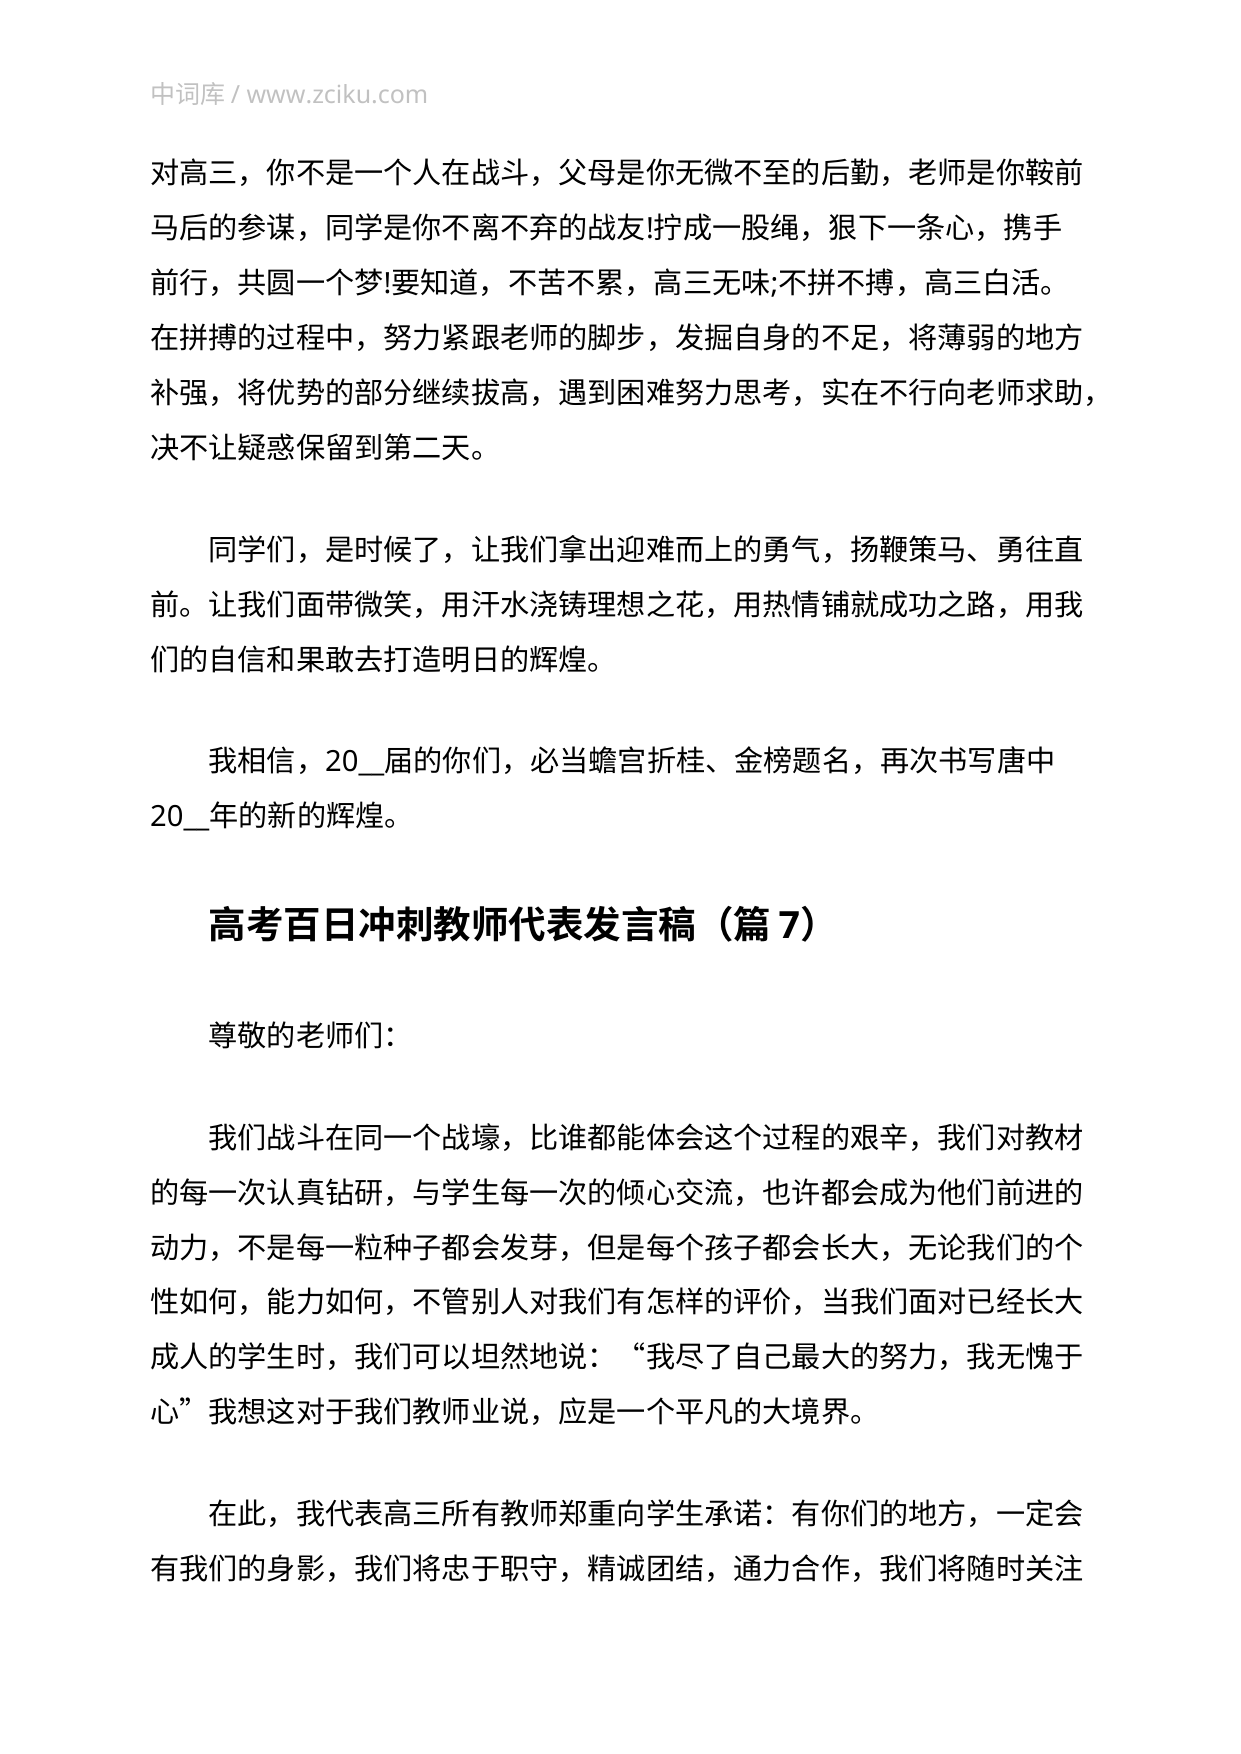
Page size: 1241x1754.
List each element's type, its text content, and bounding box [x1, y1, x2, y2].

text 高考百日冲刺教师代表发言稿（篇7） [150, 895, 1090, 949]
text 我们战斗在同一个战壕，比谁都能体会这个过程的艰辛，我们对教材的每一次认真钻研，与学生每一次的倾心交流，也许都会成为他们前进的动力，不是每一粒种子都会发芽，但是每个孩子都会长大，无论我们的个性如何，能力如何，不管别人对我们有怎样的评价，当我们面对已经长大成人的学生时，我们可以坦然地说：“我尽了自己最大的努力，我无愧于心”我想这对于我们教师业说，应是一个平凡的大境界。 [150, 1114, 1090, 1431]
text 我相信，20__届的你们，必当蟾宫折桂、金榜题名，再次书写唐中20__年的新的辉煌。 [150, 738, 1090, 835]
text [150, 1491, 1090, 1588]
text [150, 150, 1090, 467]
text 尊敬的老师们： [150, 1013, 1090, 1055]
text 同学们，是时候了，让我们拿出迎难而上的勇气，扬鞭策马、勇往直前。让我们面带微笑，用汗水浇铸理想之花，用热情铺就成功之路，用我们的自信和果敢去打造明日的辉煌。 [150, 526, 1090, 678]
